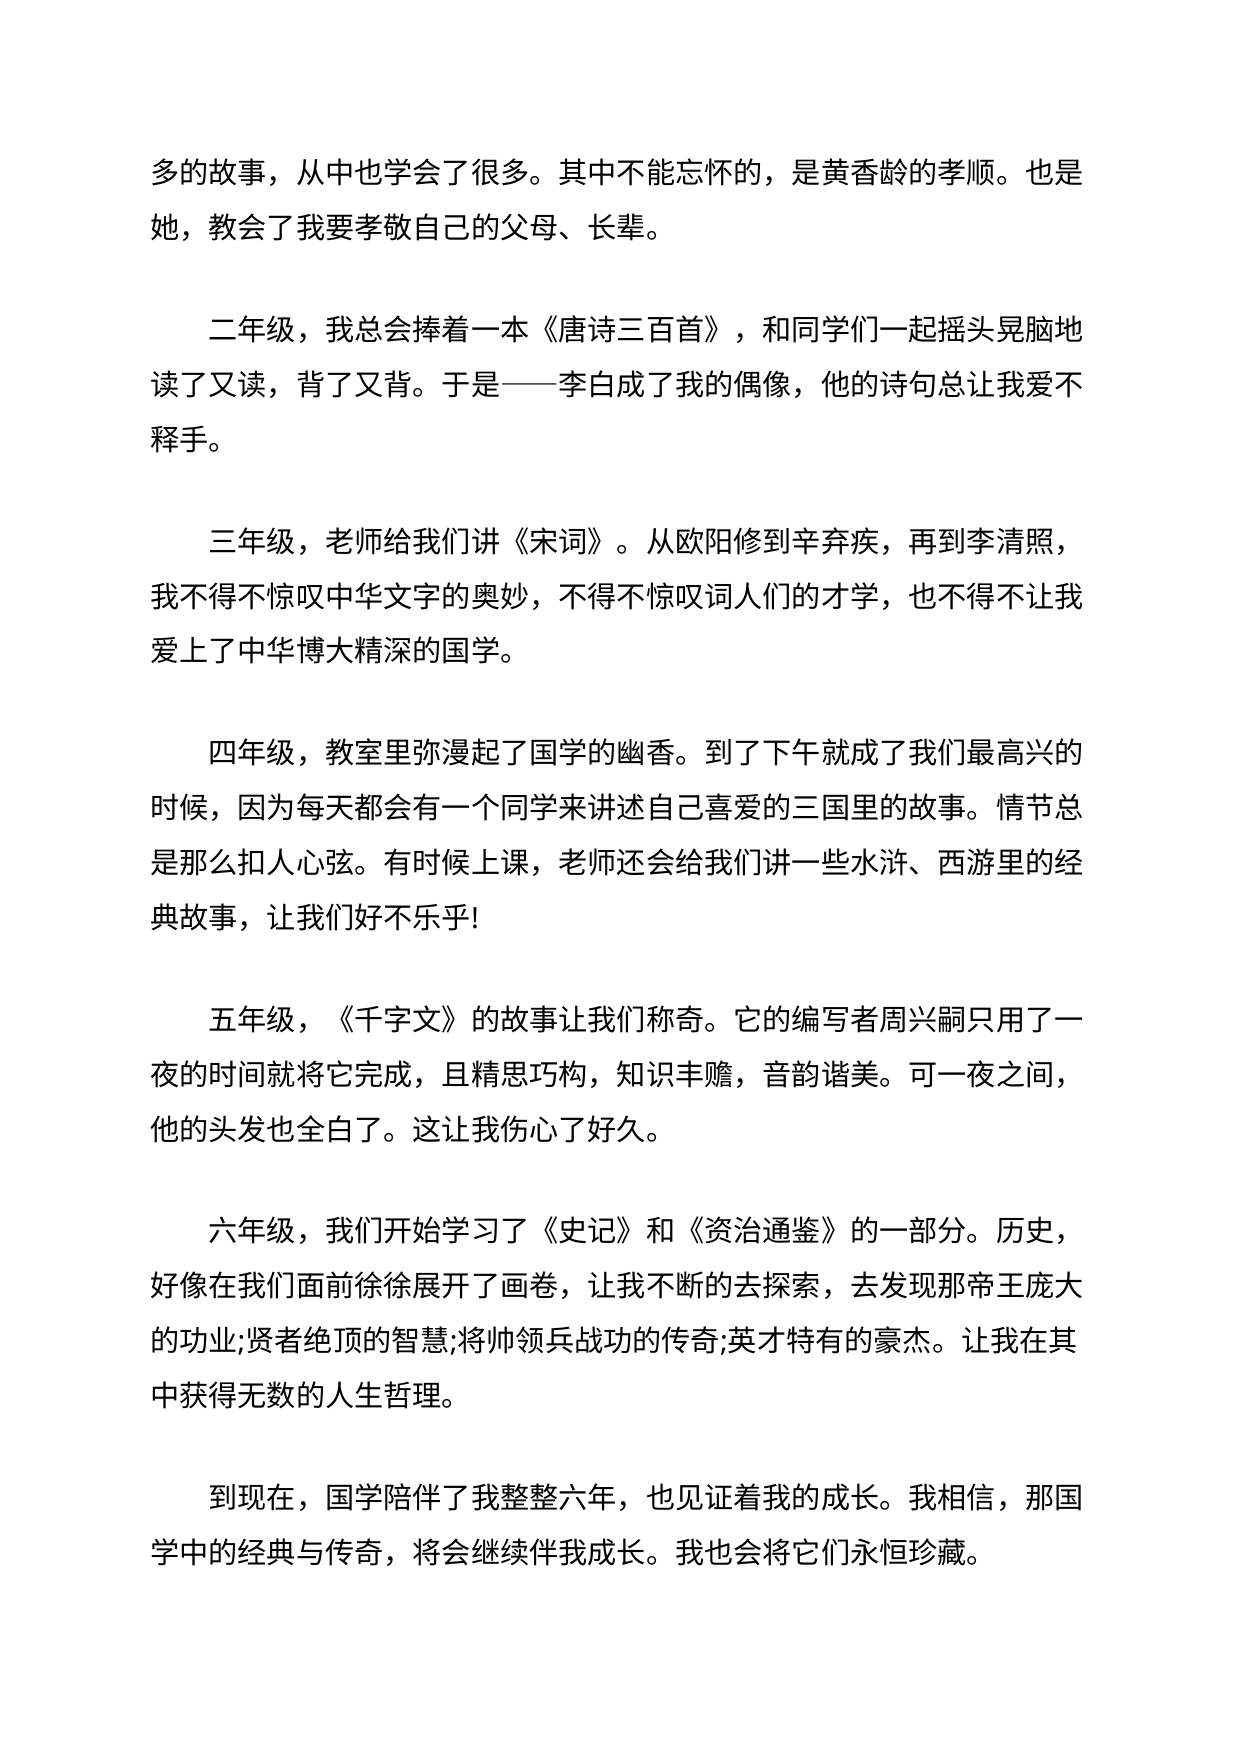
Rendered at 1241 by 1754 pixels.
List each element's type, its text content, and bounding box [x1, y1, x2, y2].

text 三年级，老师给我们讲《宋词》。从欧阳修到辛弃疾，再到李清照，我不得不惊叹中华文字的奥妙，不得不惊叹词人们的才学，也不得不让我爱上了中华博大精深的国学。 [150, 518, 1090, 670]
text 二年级，我总会捧着一本《唐诗三百首》，和同学们一起摇头晃脑地读了又读，背了又背。于是——李白成了我的偶像，他的诗句总让我爱不释手。 [150, 307, 1090, 459]
text 五年级，《千字文》的故事让我们称奇。它的编写者周兴嗣只用了一夜的时间就将它完成，且精思巧构，知识丰赡，音韵谐美。可一夜之间，他的头发也全白了。这让我伤心了好久。 [150, 996, 1090, 1148]
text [150, 150, 1090, 247]
text 六年级，我们开始学习了《史记》和《资治通鉴》的一部分。历史，好像在我们面前徐徐展开了画卷，让我不断的去探索，去发现那帝王庞大的功业;贤者绝顶的智慧;将帅领兵战功的传奇;英才特有的豪杰。让我在其中获得无数的人生哲理。 [150, 1208, 1090, 1415]
text 到现在，国学陪伴了我整整六年，也见证着我的成长。我相信，那国学中的经典与传奇，将会继续伴我成长。我也会将它们永恒珍藏。 [150, 1474, 1090, 1572]
text 四年级，教室里弥漫起了国学的幽香。到了下午就成了我们最高兴的时候，因为每天都会有一个同学来讲述自己喜爱的三国里的故事。情节总是那么扣人心弦。有时候上课，老师还会给我们讲一些水浒、西游里的经典故事，让我们好不乐乎! [150, 730, 1090, 937]
